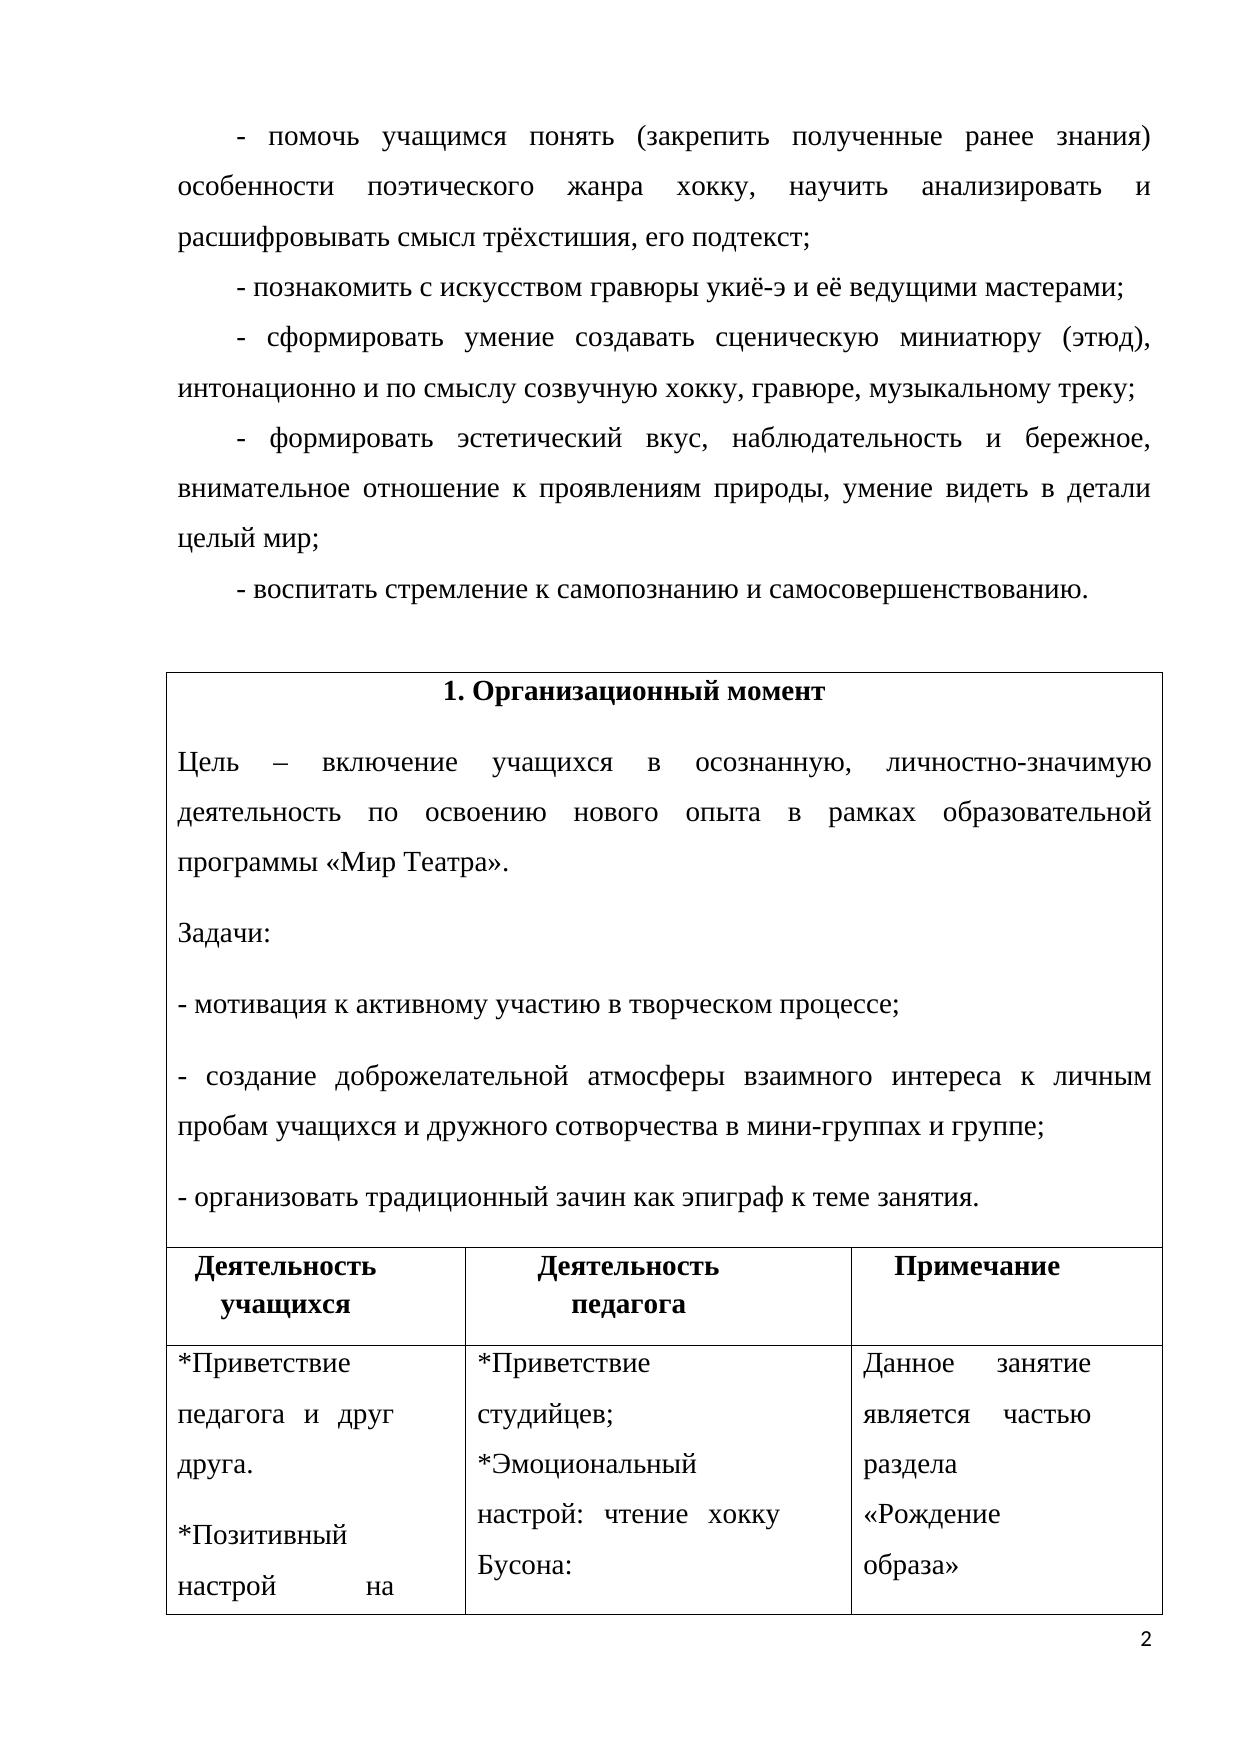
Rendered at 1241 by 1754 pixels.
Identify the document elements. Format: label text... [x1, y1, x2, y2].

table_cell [852, 1346, 1162, 1614]
text - помочь учащимся понять (закрепить полученные ранее знания) особенности поэтического жанра хокку, научить анализировать и расшифровывать смысл трёхстишия, его подтекст; [177, 118, 1152, 252]
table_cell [466, 1346, 851, 1614]
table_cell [167, 1346, 465, 1614]
text - сформировать умение создавать сценическую миниатюру (этюд), интонационно и по смыслу созвучную хокку, гравюре, музыкальному треку; [177, 319, 1152, 403]
text - воспитать стремление к самопознанию и самосовершенствованию. [177, 571, 1152, 604]
table_cell Деятельность педагога [466, 1248, 851, 1344]
text - познакомить с искусством гравюры укиё-э и её ведущими мастерами; [177, 269, 1152, 303]
text - формировать эстетический вкус, наблюдательность и бережное, внимательное отношение к проявлениям природы, умение видеть в детали целый мир; [177, 420, 1152, 554]
table_cell Примечание [852, 1248, 1162, 1344]
table_header 1. Организационный момент Цель – включение учащихся в осознанную, личностно-значимую деятельность по освоению нового опыта в рамках образовательной программы «Мир Театра». Задачи: - мотивация к активному участию в творческом процессе; - создание доброжелательной атмосферы взаимного интереса к личным пробам учащихся и дружного сотворчества в мини-группах и группе; - организовать традиционный зачин как эпиграф к теме занятия. [167, 673, 1162, 1247]
table_cell Деятельность учащихся [167, 1248, 465, 1344]
